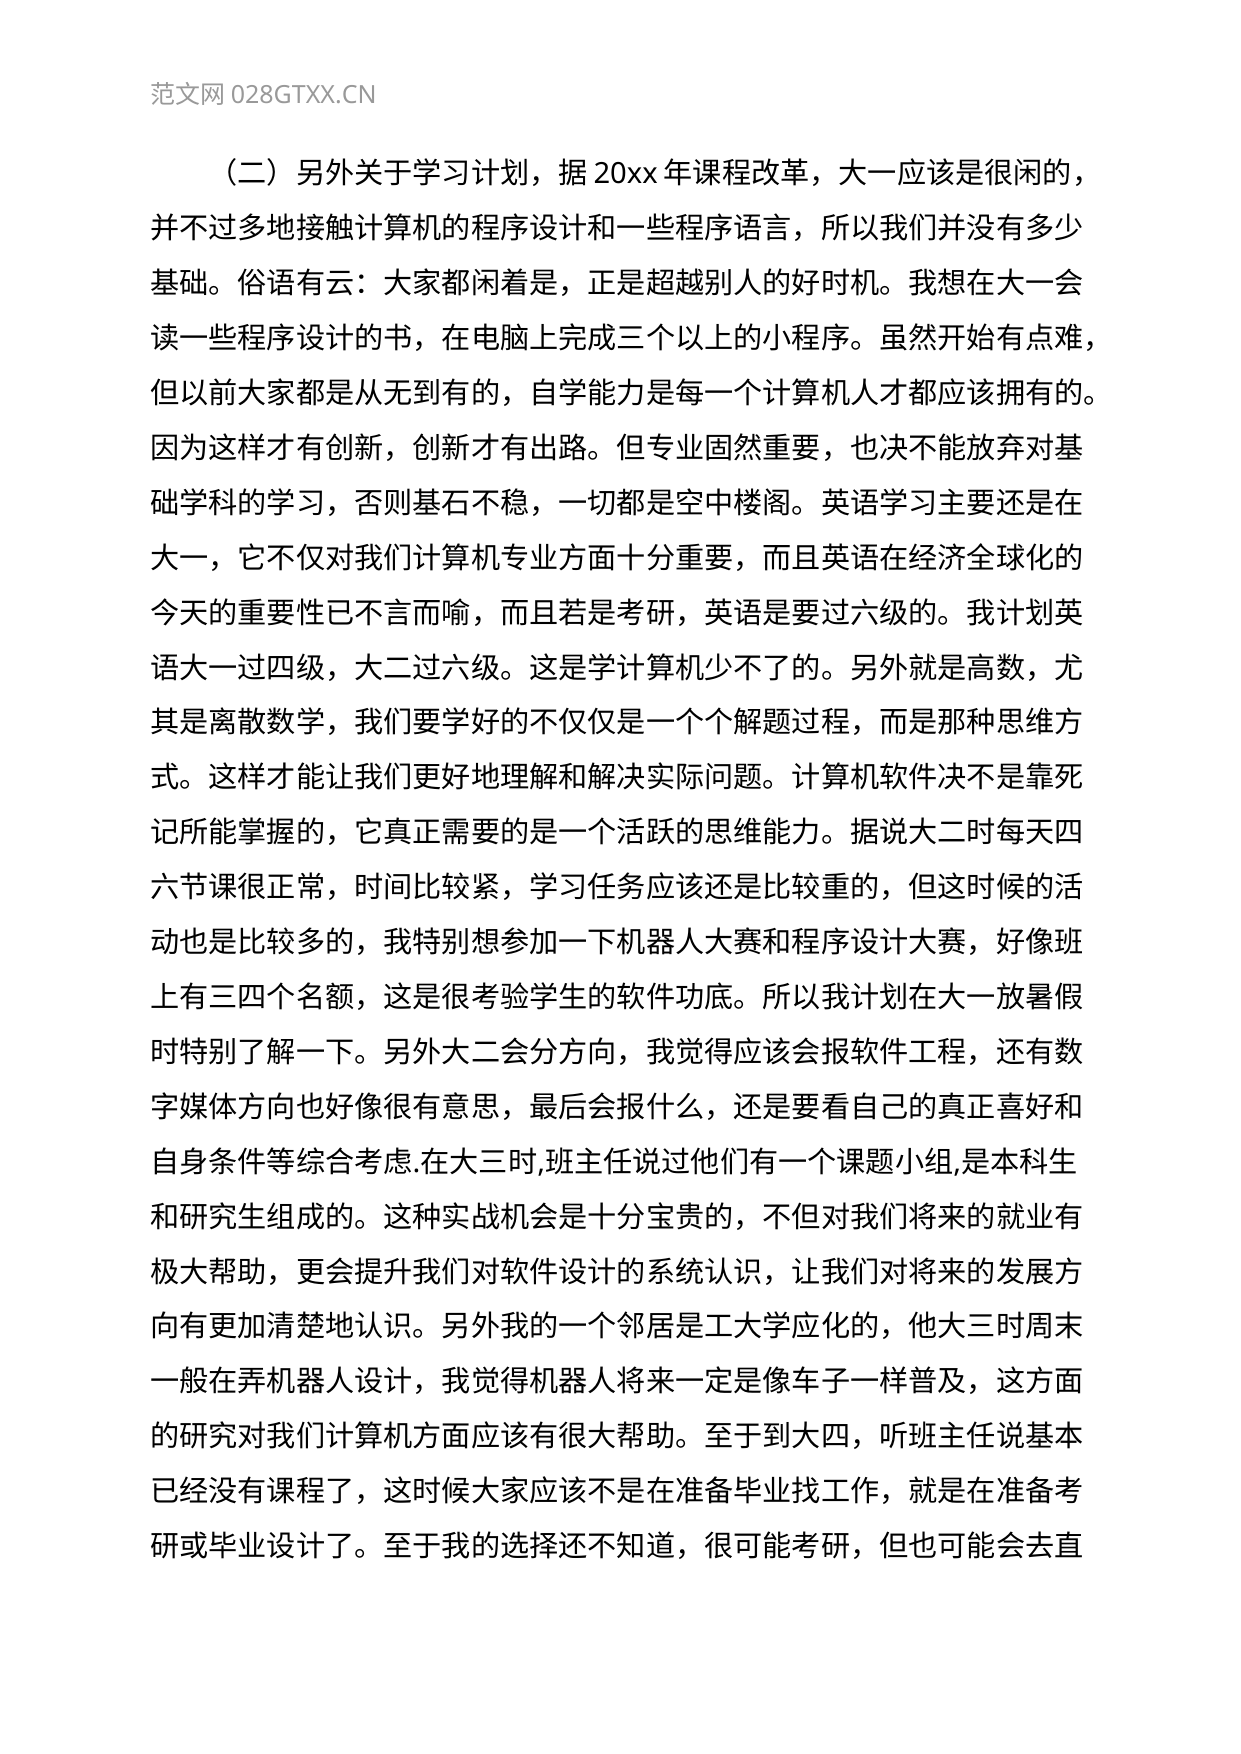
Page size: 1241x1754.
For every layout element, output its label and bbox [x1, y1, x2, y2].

text [150, 150, 1090, 1565]
